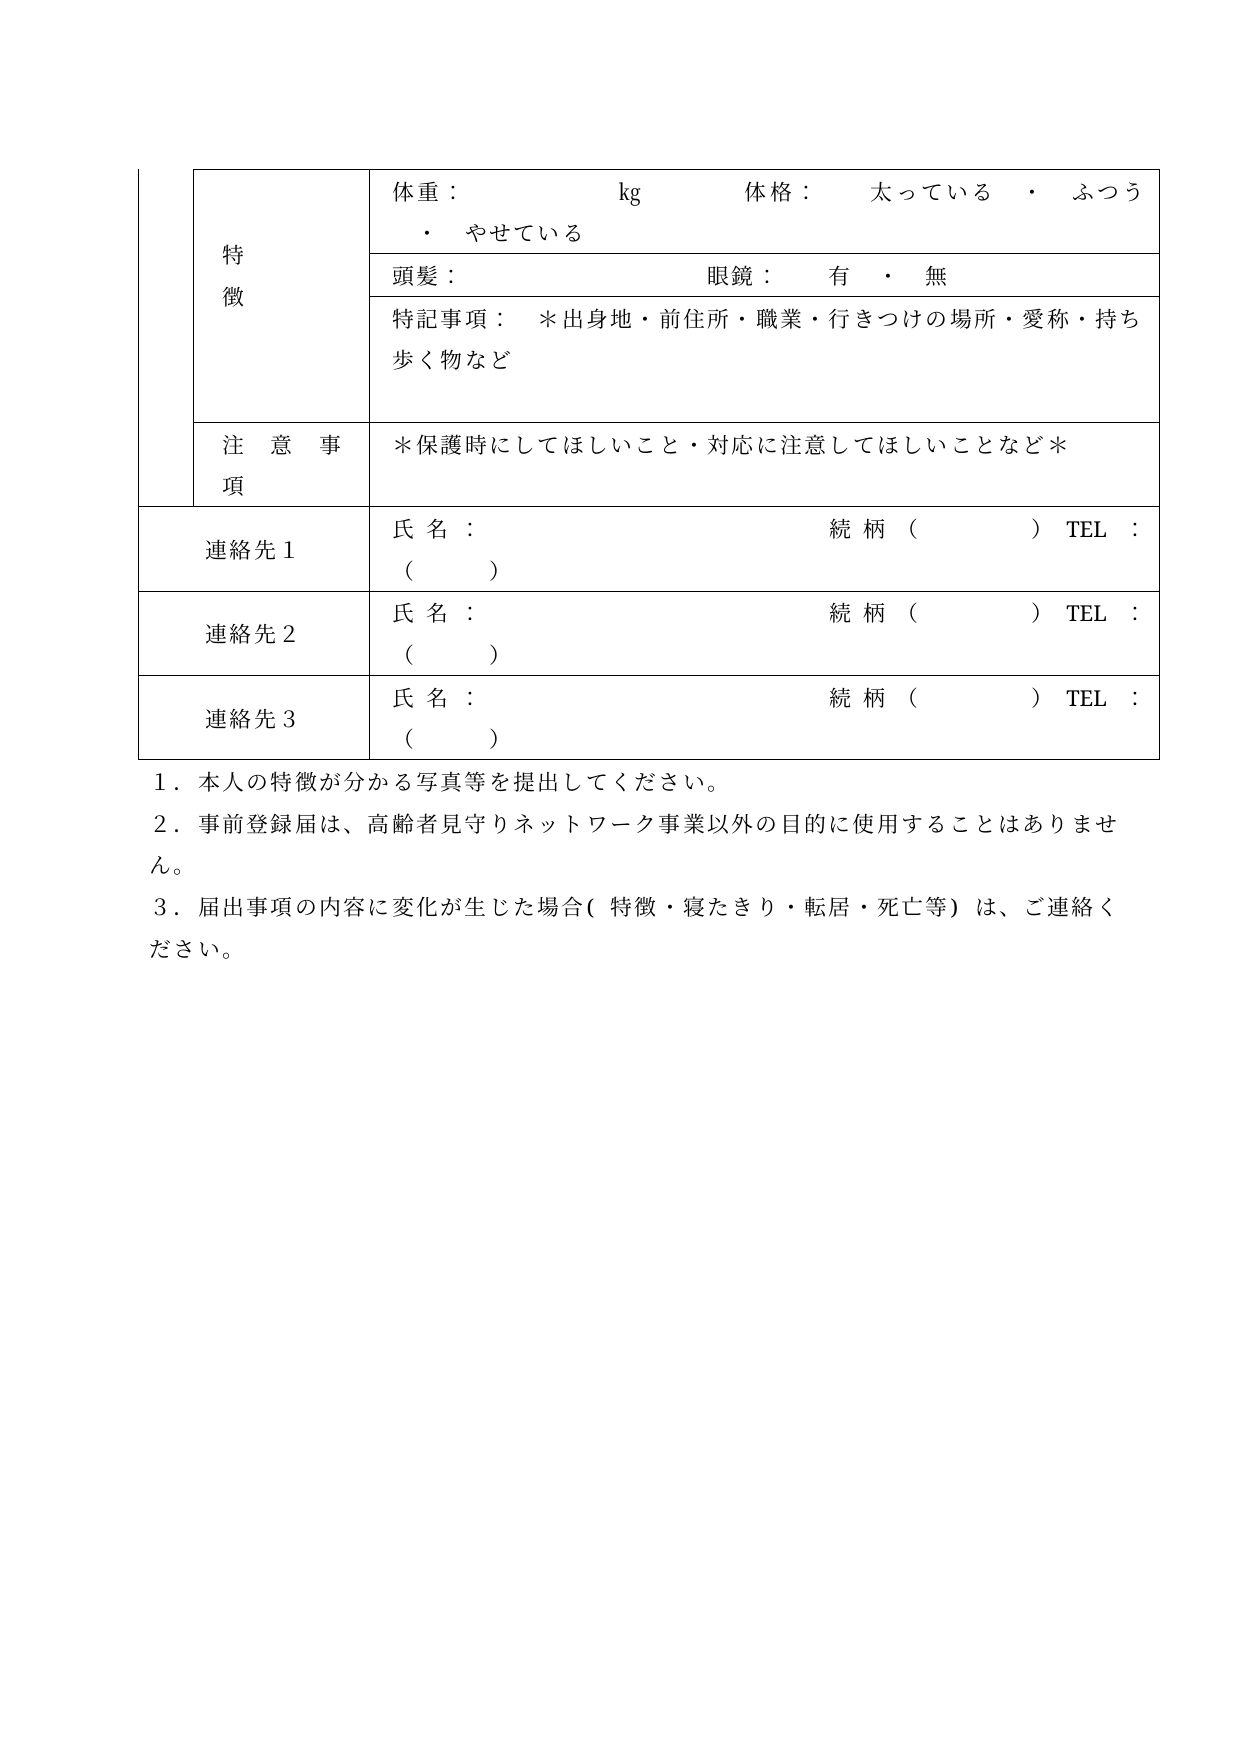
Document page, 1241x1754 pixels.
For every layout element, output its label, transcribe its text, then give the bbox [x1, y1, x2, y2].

table_cell 連絡先１ [139, 507, 369, 591]
table_cell 氏名： 続柄（ ）TEL： （ ） [370, 676, 1159, 759]
table_cell 連絡先２ [139, 592, 369, 675]
text ２.事前登録届は、高齢者見守りネットワーク事業以外の目的に使用することはありません。 [149, 802, 1120, 885]
table_cell 氏名： 続柄（ ）TEL： （ ） [370, 507, 1159, 591]
table_cell 特 徴 [194, 170, 369, 422]
table_cell 体重： ㎏ 体格： 太っている ・ ふつう ・ やせている [370, 170, 1159, 253]
text ３.届出事項の内容に変化が生じた場合(特徴・寝たきり・転居・死亡等)は、ご連絡ください。 [149, 885, 1120, 969]
table_cell 頭髪： 眼鏡： 有 ・ 無 [370, 254, 1159, 296]
table_cell 特記事項： ＊出身地・前住所・職業・行きつけの場所・愛称・持ち歩く物など [370, 297, 1159, 422]
table_cell ＊保護時にしてほしいこと・対応に注意してほしいことなど＊ [370, 423, 1159, 506]
table_cell 連絡先３ [139, 676, 369, 759]
text １.本人の特徴が分かる写真等を提出してください。 [149, 760, 1120, 802]
table_cell 氏名： 続柄（ ）TEL： （ ） [370, 592, 1159, 675]
table_cell 注 意 事 項 [194, 423, 369, 506]
